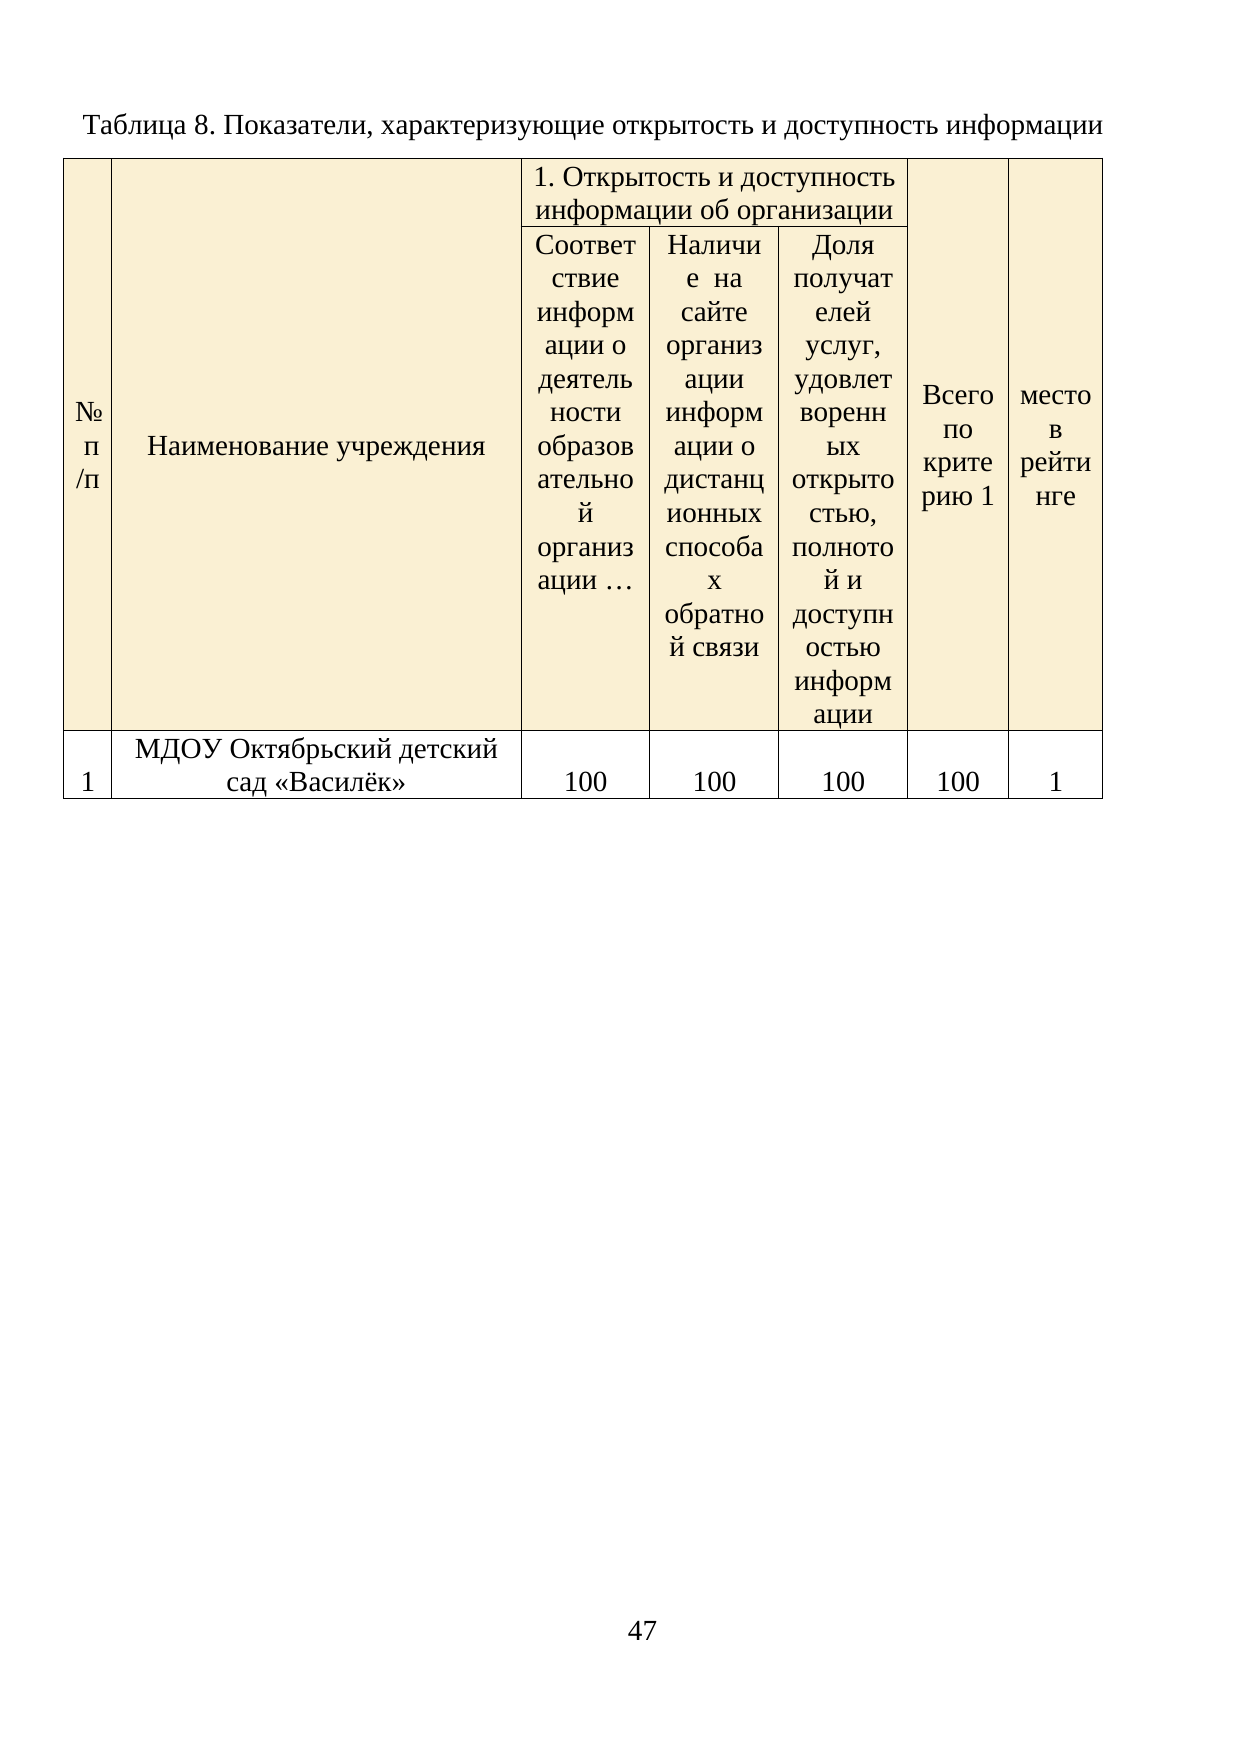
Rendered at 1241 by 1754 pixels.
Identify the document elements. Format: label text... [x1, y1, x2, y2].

table_cell 1 [1009, 731, 1102, 798]
text Таблица 8. Показатели, характеризующие открытость и доступность информации [75, 107, 1165, 141]
table_header Всего по критерию 1 [908, 159, 1008, 730]
table_header 1. Открытость и доступность информации об организации [522, 159, 907, 226]
table_cell 100 [650, 731, 778, 798]
table_cell 100 [908, 731, 1008, 798]
table_cell Доля получателей услуг, удовлетворенных открытостью, полнотой и доступностью информации [779, 227, 907, 730]
table_header Наименование учреждения [112, 159, 521, 730]
table_cell 100 [522, 731, 649, 798]
table_cell Соответствие информации о деятельности образовательной организации … [522, 227, 649, 730]
table_header № п/п [64, 159, 111, 730]
table_cell Наличие на сайте организации информации о дистанционных способах обратной связи [650, 227, 778, 730]
table_cell 100 [779, 731, 907, 798]
table_cell 1 [64, 731, 111, 798]
table_cell МДОУ Октябрьский детский сад «Василёк» [112, 731, 521, 798]
table_header место в рейтинге [1009, 159, 1102, 730]
